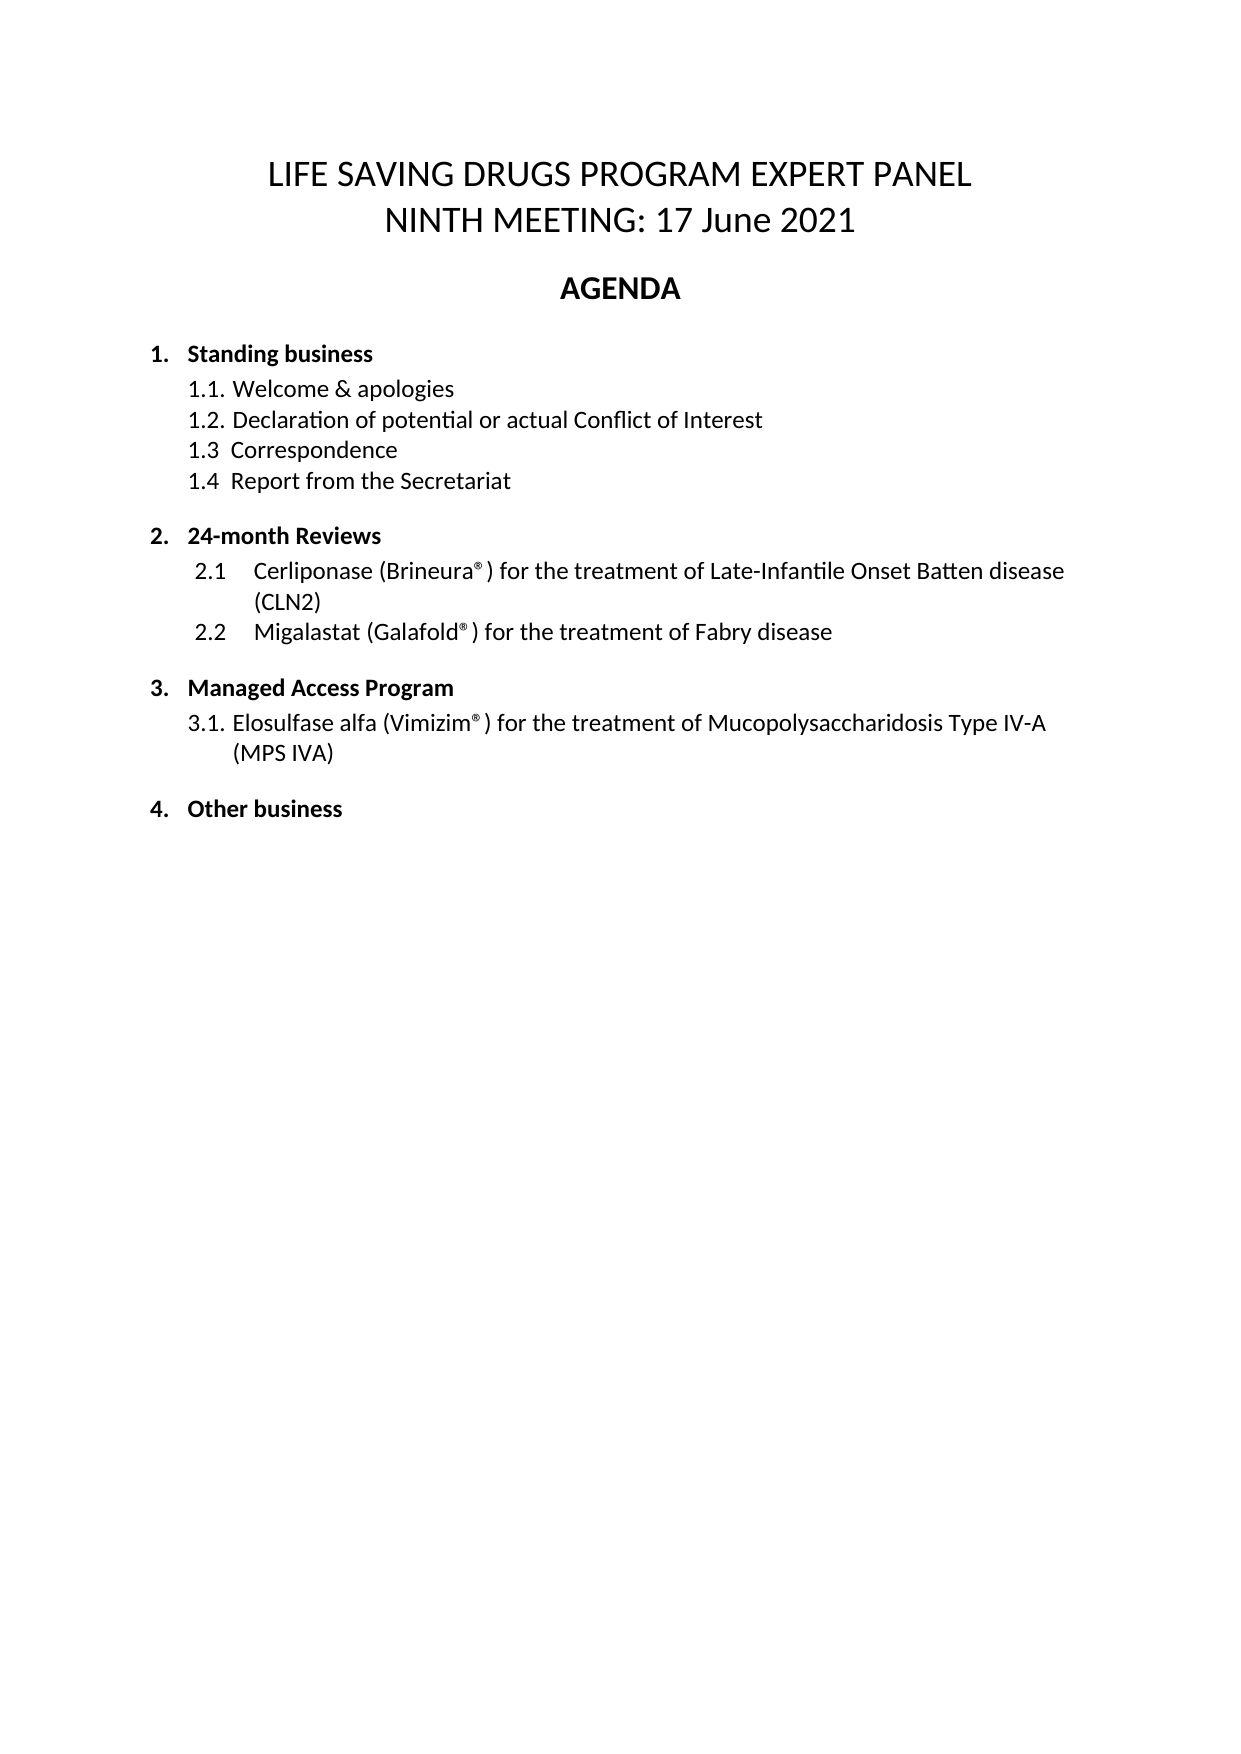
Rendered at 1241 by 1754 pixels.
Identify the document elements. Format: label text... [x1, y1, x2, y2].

subtitle Other business [150, 793, 1090, 824]
title NINTH MEETING: 17 June 2021 [150, 196, 1090, 242]
list Elosulfase alfa (Vimizim®) for the treatment of Mucopolysaccharidosis Type IV-A (MPS IVA) [187, 707, 1090, 768]
list Correspondence [187, 434, 1090, 465]
subtitle 24-month Reviews [150, 521, 1090, 551]
list Cerliponase (Brineura®) for the treatment of Late-Infantile Onset Batten disease (CLN2) [194, 556, 1090, 617]
list Welcome & apologies [187, 373, 1090, 404]
list Migalastat (Galafold®) for the treatment of Fabry disease [194, 617, 1090, 647]
list Declaration of potential or actual Conflict of Interest [187, 404, 1090, 434]
subtitle Managed Access Program [150, 672, 1090, 703]
list Report from the Secretariat [187, 465, 1090, 496]
title LIFE SAVING DRUGS PROGRAM EXPERT PANEL [150, 150, 1090, 196]
subtitle AGENDA [150, 267, 1090, 307]
subtitle Standing business [150, 338, 1090, 369]
